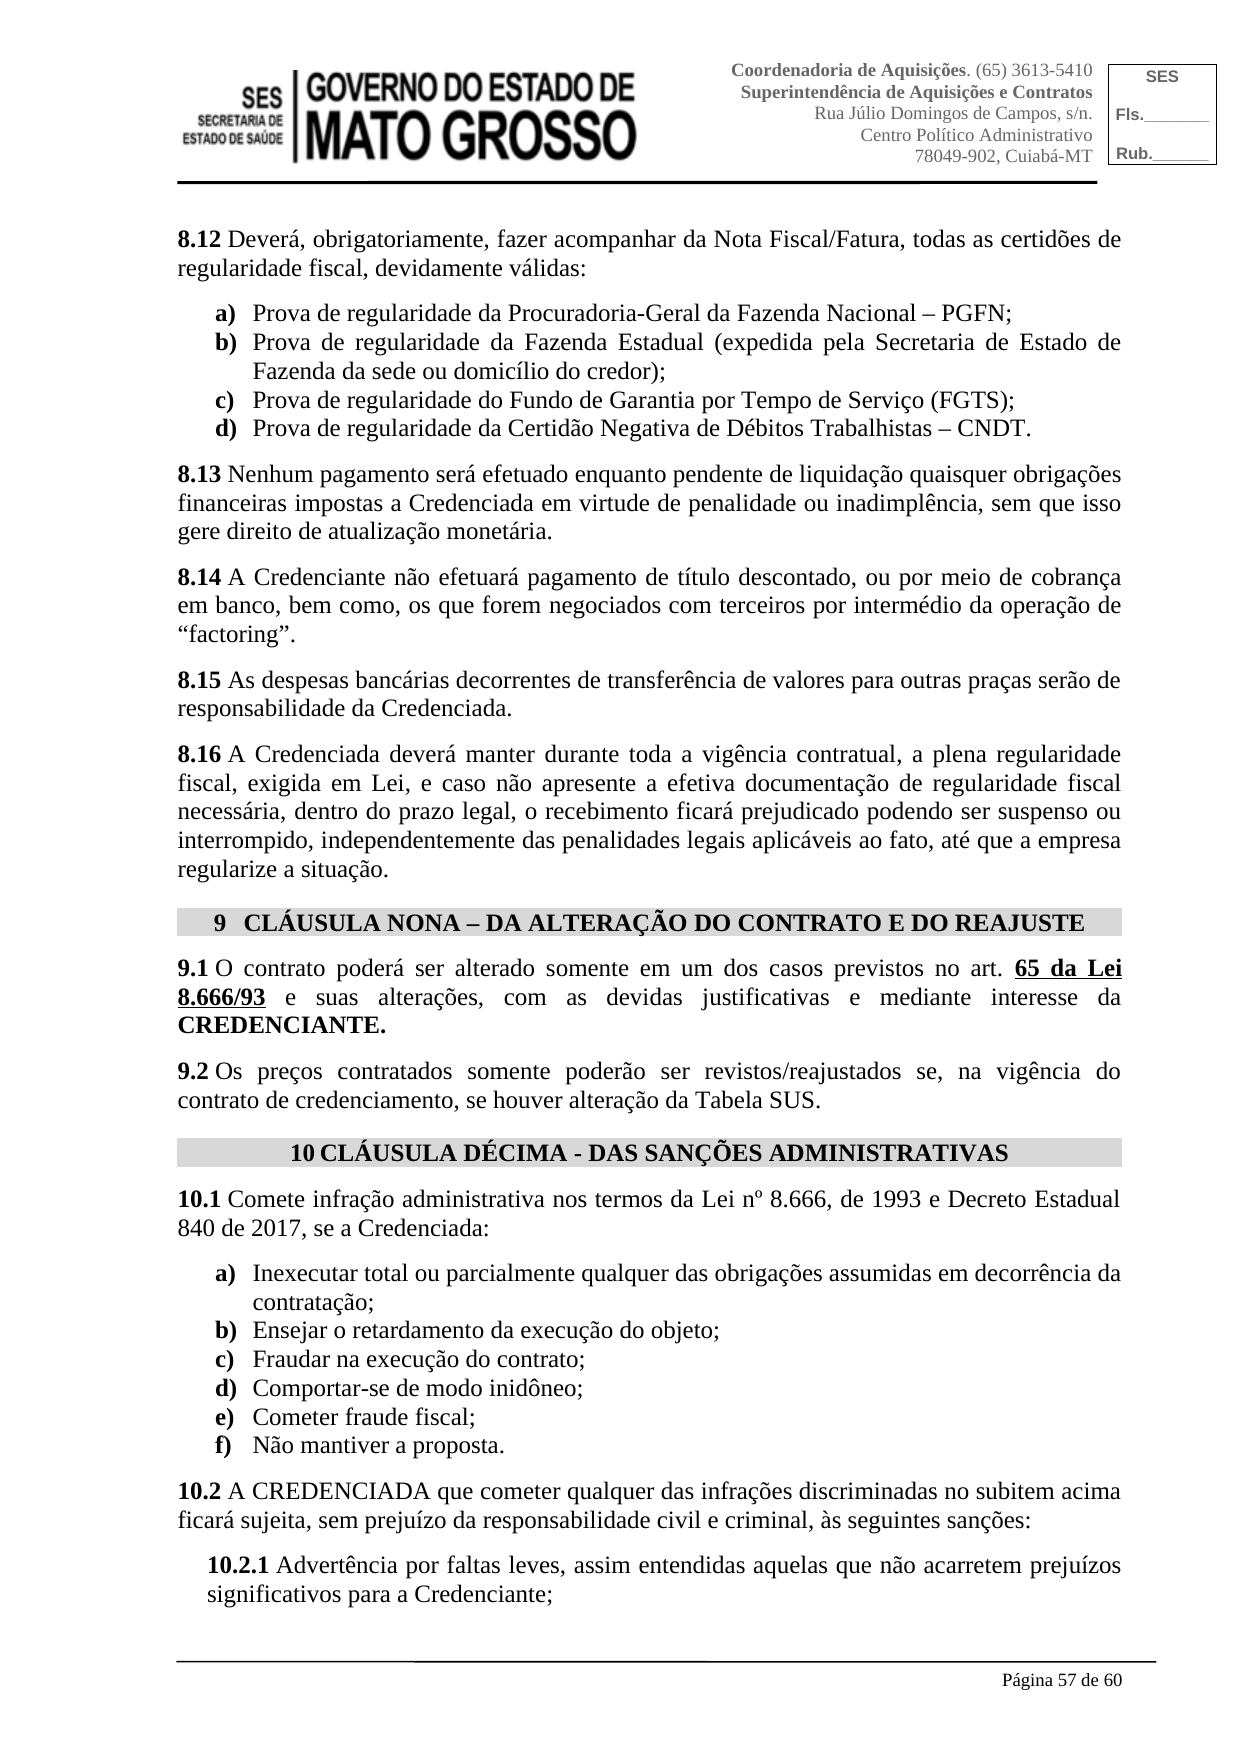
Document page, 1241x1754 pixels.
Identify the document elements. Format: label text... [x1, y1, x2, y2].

text Advertência por faltas leves, assim entendidas aquelas que não acarretem prejuízos significativos para a Credenciante; [207, 1550, 1122, 1608]
text A CREDENCIADA que cometer qualquer das infrações discriminadas no subitem acima ficará sujeita, sem prejuízo da responsabilidade civil e criminal, às seguintes sanções: [177, 1476, 1122, 1533]
list Prova de regularidade da Fazenda Estadual (expedida pela Secretaria de Estado de Fazenda da sede ou domicílio do credor); [215, 327, 1122, 385]
text A Credenciante não efetuará pagamento de título descontado, ou por meio de cobrança em banco, bem como, os que forem negociados com terceiros por intermédio da operação de “factoring”. [177, 562, 1122, 648]
text A Credenciada deverá manter durante toda a vigência contratual, a plena regularidade fiscal, exigida em Lei, e caso não apresente a efetiva documentação de regularidade fiscal necessária, dentro do prazo legal, o recebimento ficará prejudicado podendo ser suspenso ou interrompido, independentemente das penalidades legais aplicáveis ao fato, até que a empresa regularize a situação. [177, 739, 1122, 883]
list Inexecutar total ou parcialmente qualquer das obrigações assumidas em decorrência da contratação; [215, 1258, 1122, 1316]
list Fraudar na execução do contrato; [215, 1344, 1122, 1373]
text CLÁUSULA NONA – DA ALTERAÇÃO DO CONTRATO E DO REAJUSTE [177, 908, 1122, 936]
picture [178, 70, 640, 165]
list Comportar-se de modo inidôneo; [215, 1373, 1122, 1402]
text CLÁUSULA DÉCIMA - DAS SANÇÕES ADMINISTRATIVAS [177, 1138, 1122, 1167]
text Deverá, obrigatoriamente, fazer acompanhar da Nota Fiscal/Fatura, todas as certidões de regularidade fiscal, devidamente válidas: [177, 224, 1122, 282]
list Prova de regularidade do Fundo de Garantia por Tempo de Serviço (FGTS); [215, 385, 1122, 413]
text As despesas bancárias decorrentes de transferência de valores para outras praças serão de responsabilidade da Credenciada. [177, 665, 1122, 722]
list Ensejar o retardamento da execução do objeto; [215, 1316, 1122, 1344]
list Prova de regularidade da Procuradoria-Geral da Fazenda Nacional – PGFN; [215, 298, 1122, 327]
list Cometer fraude fiscal; [215, 1402, 1122, 1431]
text Comete infração administrativa nos termos da Lei nº 8.666, de 1993 e Decreto Estadual 840 de 2017, se a Credenciada: [177, 1184, 1122, 1241]
list Não mantiver a proposta. [215, 1431, 1122, 1459]
list Prova de regularidade da Certidão Negativa de Débitos Trabalhistas – CNDT. [215, 413, 1122, 442]
text Os preços contratados somente poderão ser revistos/reajustados se, na vigência do contrato de credenciamento, se houver alteração da Tabela SUS. [177, 1056, 1122, 1113]
text Nenhum pagamento será efetuado enquanto pendente de liquidação quaisquer obrigações financeiras impostas a Credenciada em virtude de penalidade ou inadimplência, sem que isso gere direito de atualização monetária. [177, 459, 1122, 545]
text O contrato poderá ser alterado somente em um dos casos previstos no art. 65 da Lei 8.666/93 e suas alterações, com as devidas justificativas e mediante interesse da CREDENCIANTE. [177, 953, 1122, 1039]
